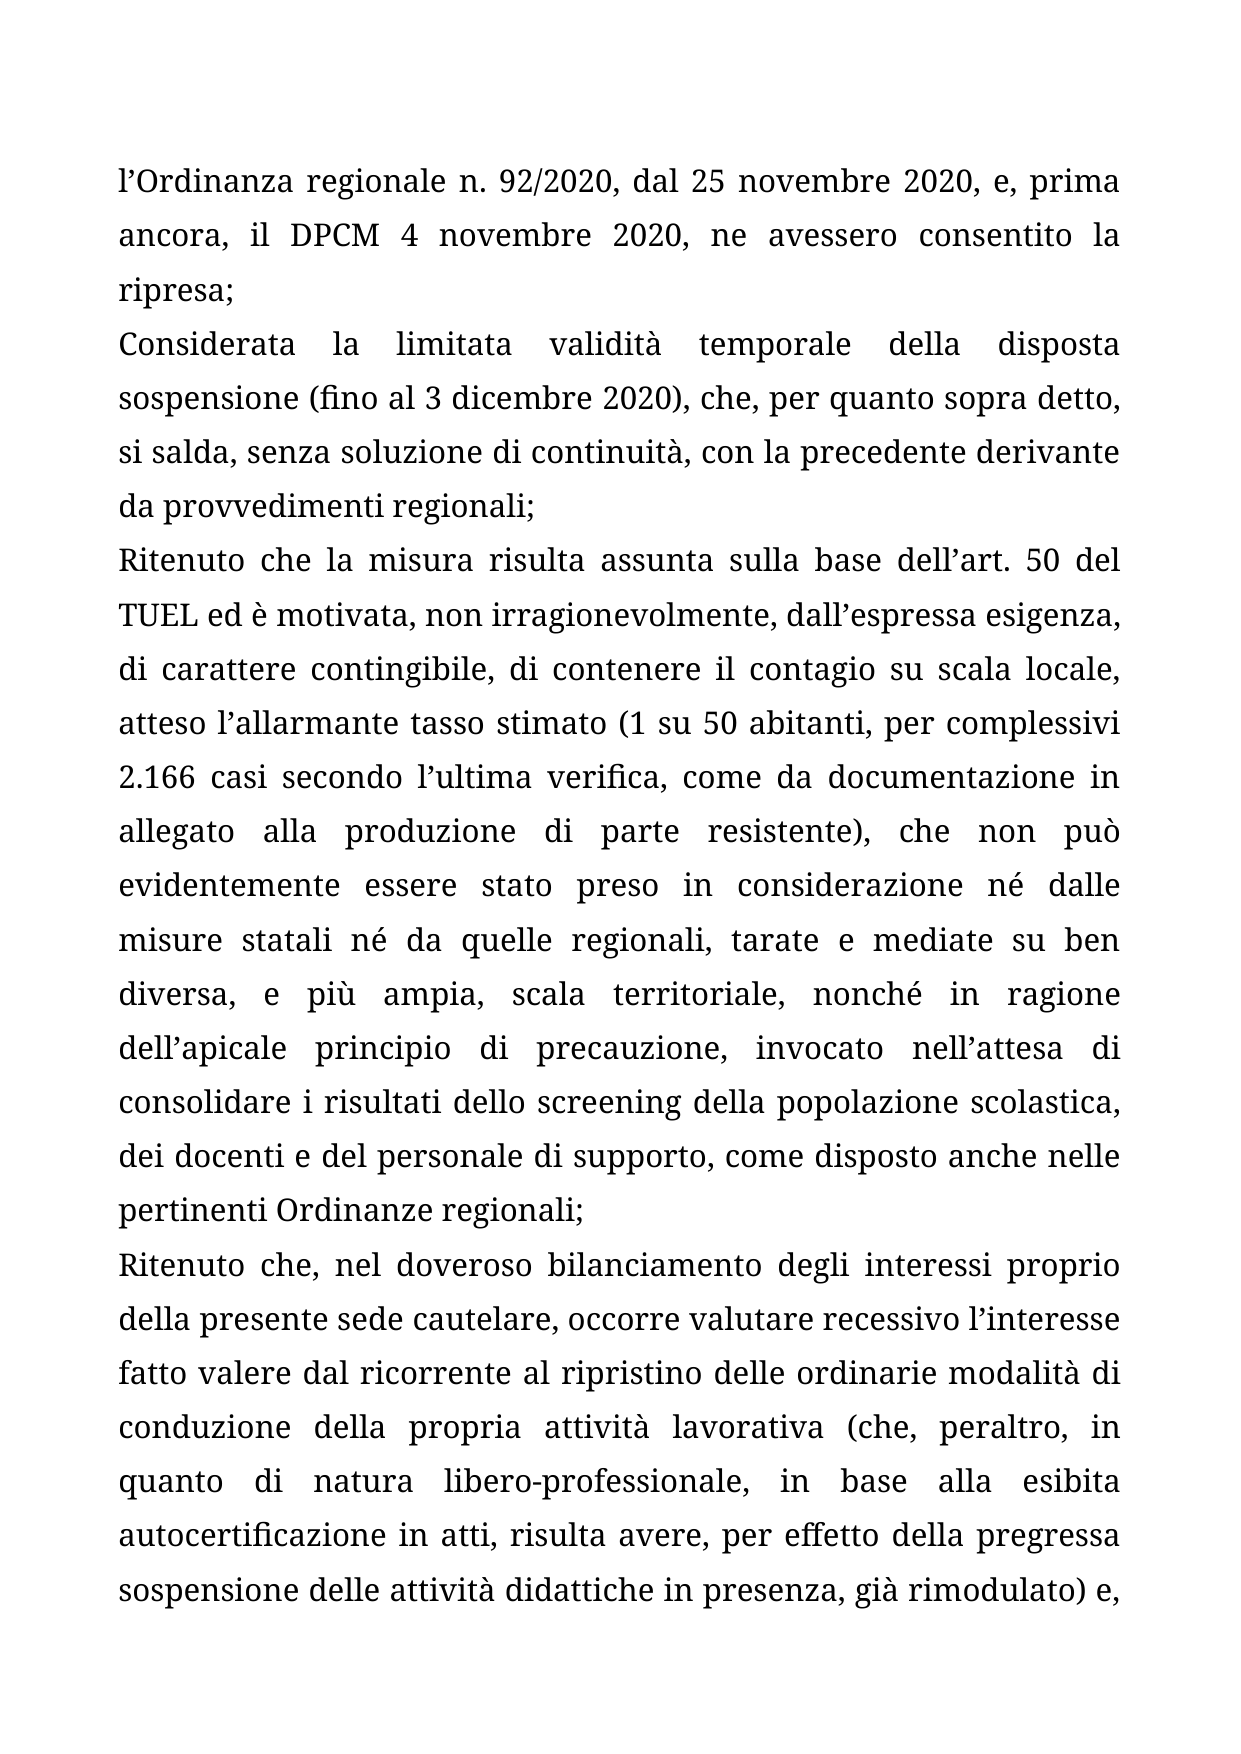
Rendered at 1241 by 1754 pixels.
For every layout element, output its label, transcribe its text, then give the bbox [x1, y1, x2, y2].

text Ritenuto che la misura risulta assunta sulla base dell’art. 50 del TUEL ed è motivata, non irragionevolmente, dall’espressa esigenza, di carattere contingibile, di contenere il contagio su scala locale, atteso l’allarmante tasso stimato (1 su 50 abitanti, per complessivi 2.166 casi secondo l’ultima verifica, come da documentazione in allegato alla produzione di parte resistente), che non può evidentemente essere stato preso in considerazione né dalle misure statali né da quelle regionali, tarate e mediate su ben diversa, e più ampia, scala territoriale, nonché in ragione dell’apicale principio di precauzione, invocato nell’attesa di consolidare i risultati dello screening della popolazione scolastica, dei docenti e del personale di supporto, come disposto anche nelle pertinenti Ordinanze regionali; [118, 527, 1122, 1231]
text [118, 1231, 1122, 1610]
text Considerata la limitata validità temporale della disposta sospensione (fino al 3 dicembre 2020), che, per quanto sopra detto, si salda, senza soluzione di continuità, con la precedente derivante da provvedimenti regionali; [118, 310, 1122, 527]
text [118, 148, 1122, 310]
